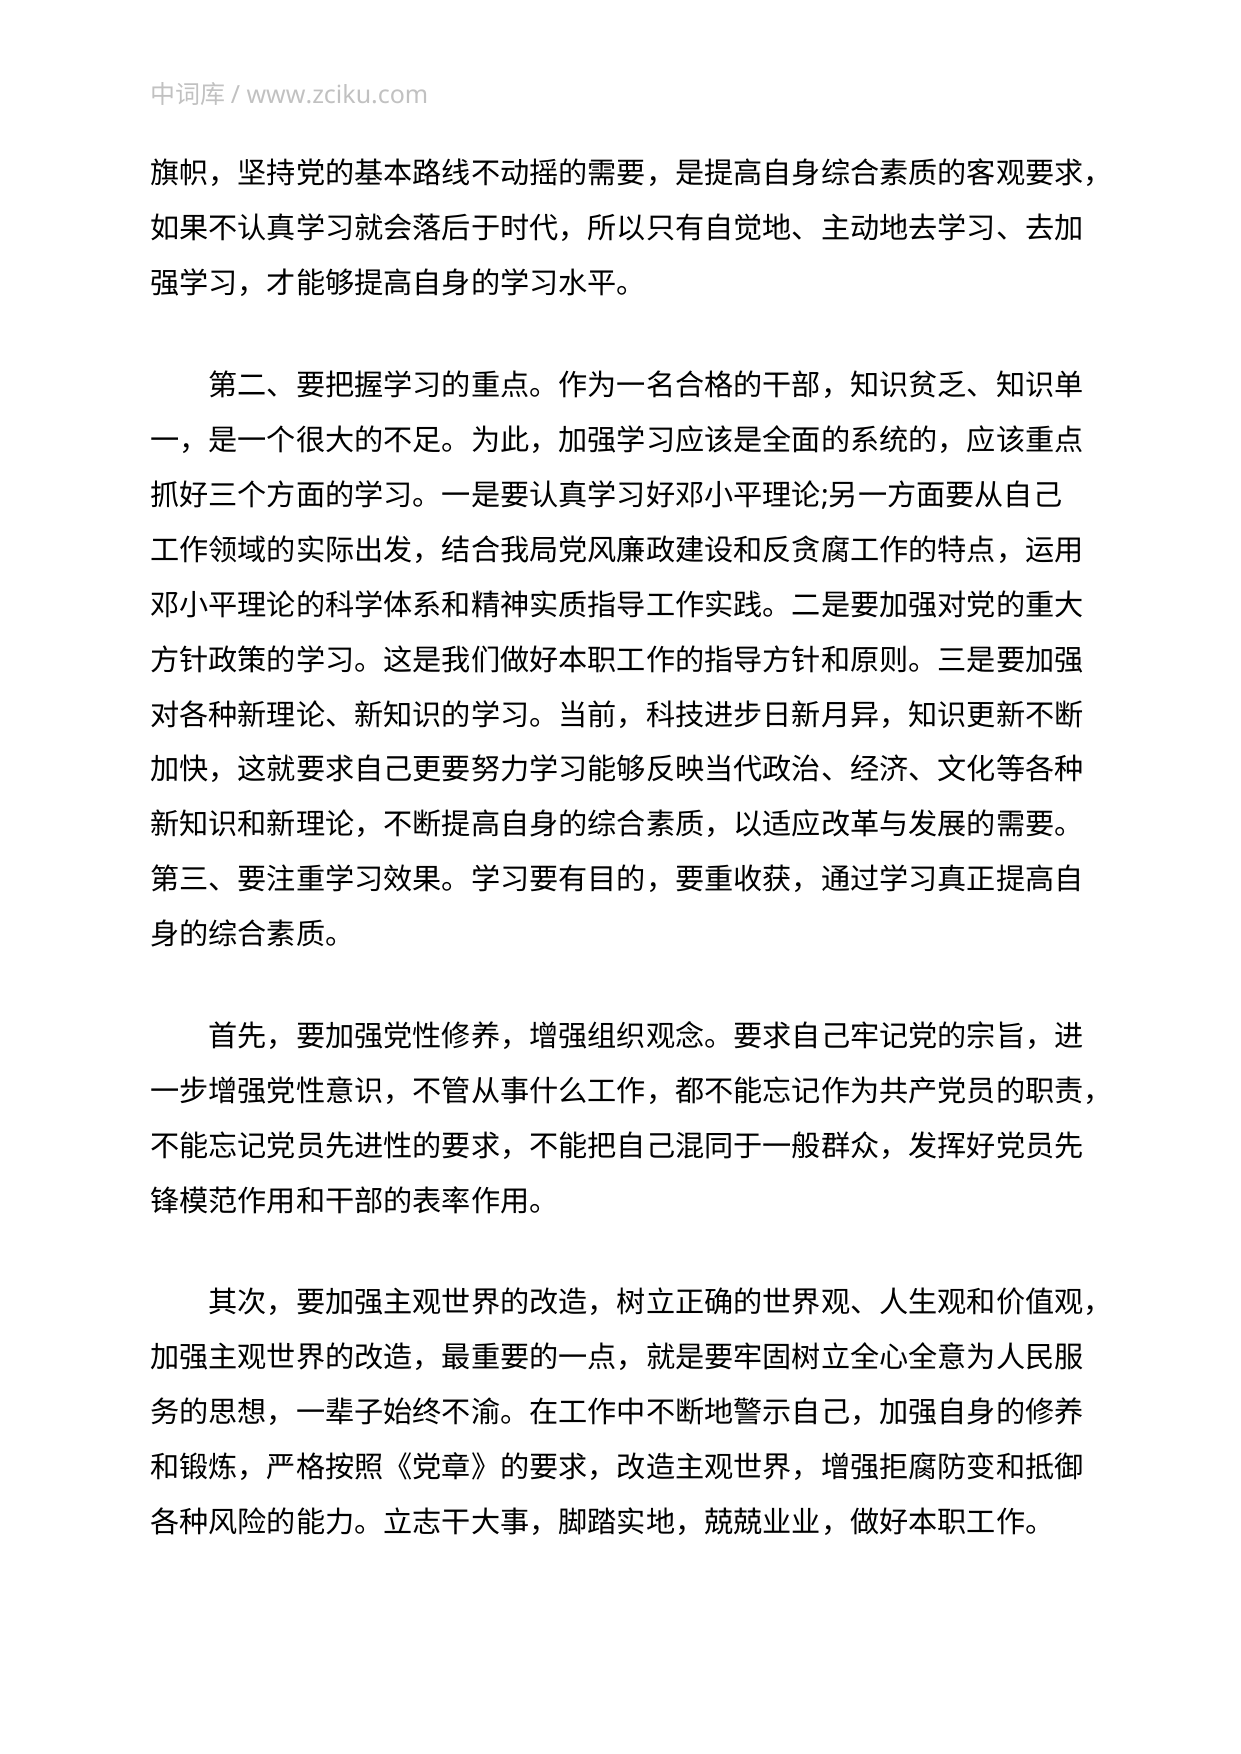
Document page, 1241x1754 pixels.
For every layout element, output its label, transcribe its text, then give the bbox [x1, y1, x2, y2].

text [150, 150, 1090, 302]
text 其次，要加强主观世界的改造，树立正确的世界观、人生观和价值观，加强主观世界的改造，最重要的一点，就是要牢固树立全心全意为人民服务的思想，一辈子始终不渝。在工作中不断地警示自己，加强自身的修养和锻炼，严格按照《党章》的要求，改造主观世界，增强拒腐防变和抵御各种风险的能力。立志干大事，脚踏实地，兢兢业业，做好本职工作。 [150, 1279, 1090, 1541]
text 第二、要把握学习的重点。作为一名合格的干部，知识贫乏、知识单一，是一个很大的不足。为此，加强学习应该是全面的系统的，应该重点抓好三个方面的学习。一是要认真学习好邓小平理论;另一方面要从自己工作领域的实际出发，结合我局党风廉政建设和反贪腐工作的特点，运用邓小平理论的科学体系和精神实质指导工作实践。二是要加强对党的重大方针政策的学习。这是我们做好本职工作的指导方针和原则。三是要加强对各种新理论、新知识的学习。当前，科技进步日新月异，知识更新不断加快，这就要求自己更要努力学习能够反映当代政治、经济、文化等各种新知识和新理论，不断提高自身的综合素质，以适应改革与发展的需要。 第三、要注重学习效果。学习要有目的，要重收获，通过学习真正提高自身的综合素质。 [150, 362, 1090, 953]
text 首先，要加强党性修养，增强组织观念。要求自己牢记党的宗旨，进一步增强党性意识，不管从事什么工作，都不能忘记作为共产党员的职责，不能忘记党员先进性的要求，不能把自己混同于一般群众，发挥好党员先锋模范作用和干部的表率作用。 [150, 1012, 1090, 1219]
